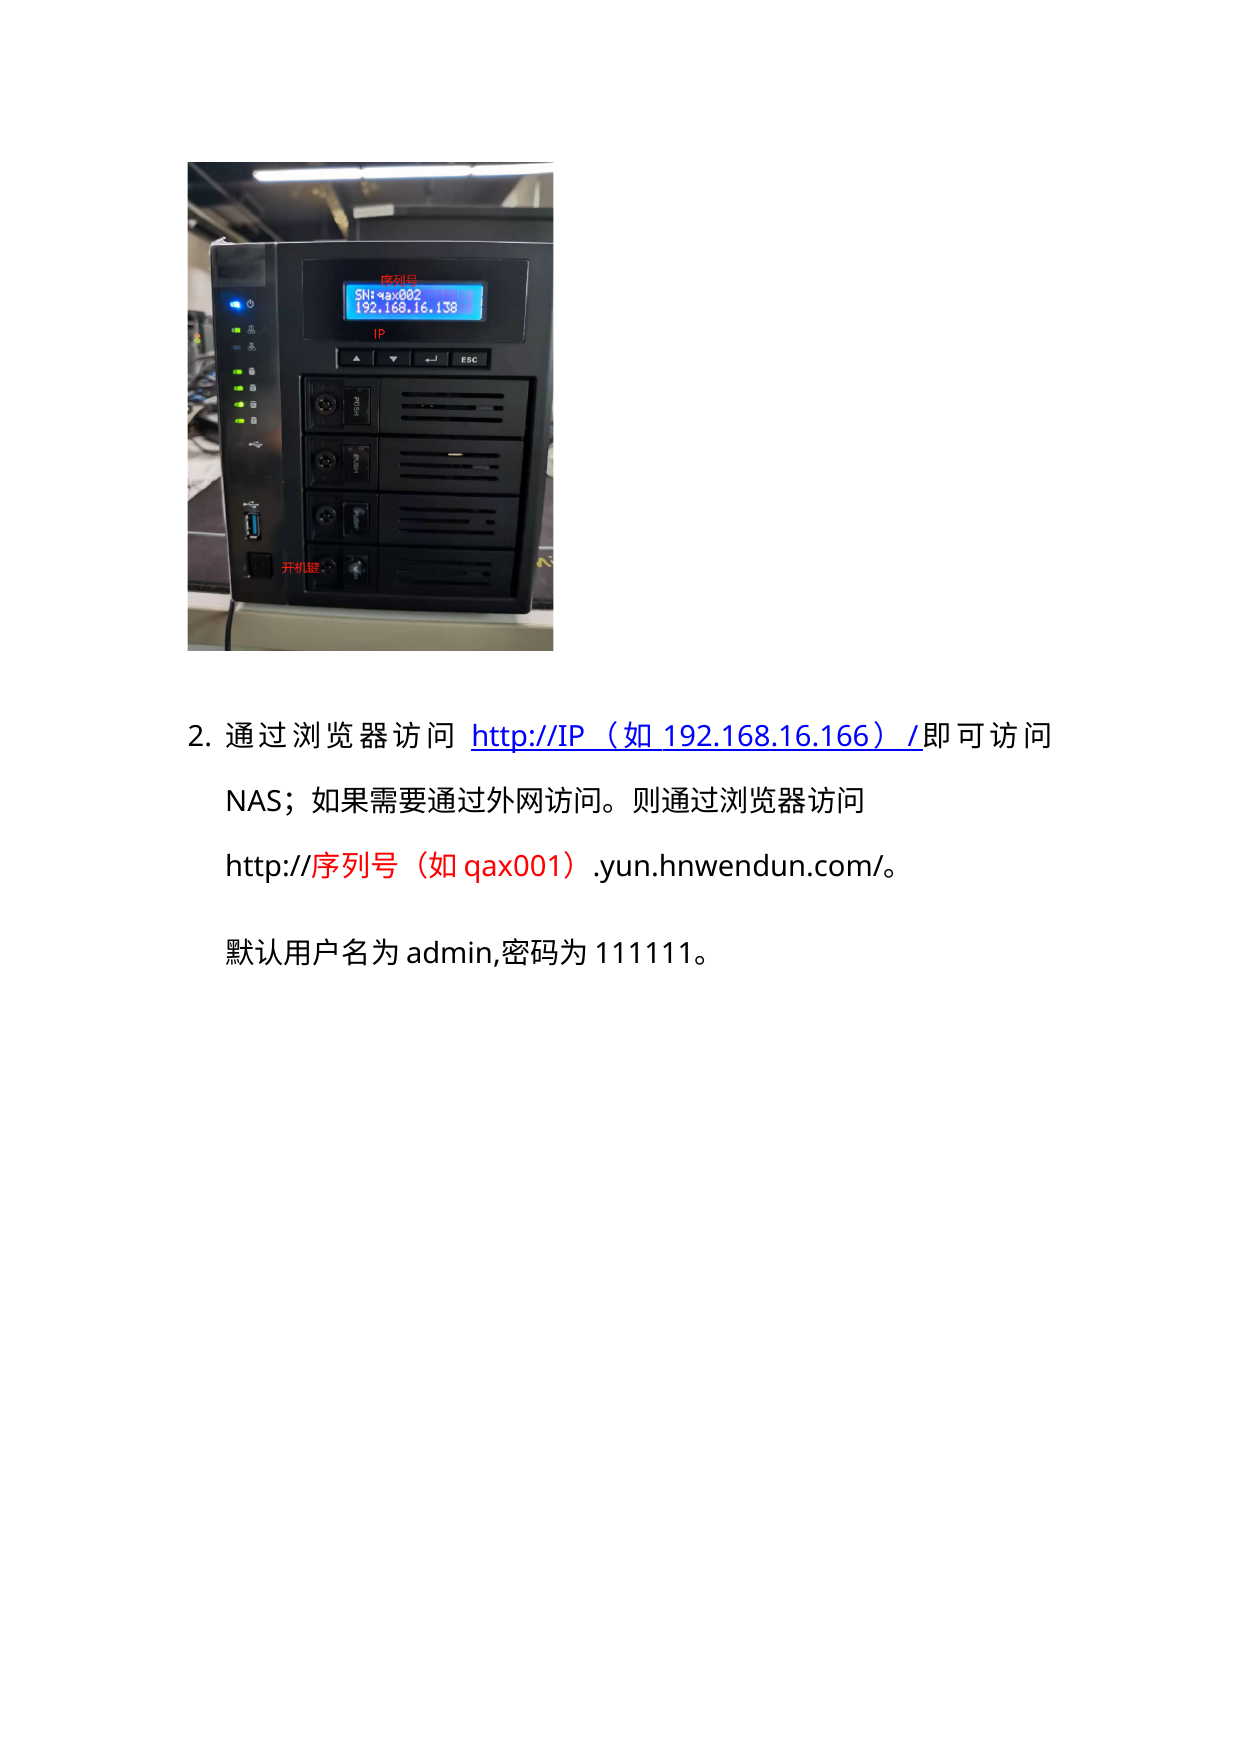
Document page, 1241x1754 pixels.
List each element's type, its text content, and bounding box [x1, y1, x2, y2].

list 默认用户名为admin,密码为111111。 [225, 918, 1053, 983]
picture [187, 162, 554, 651]
list http://序列号（如qax001）.yun.hnwendun.com/。 [225, 832, 1053, 897]
list 通过浏览器访问 http://IP（如192.168.16.166）/即可访问NAS；如果需要通过外网访问。则通过浏览器访问 [187, 702, 1053, 832]
